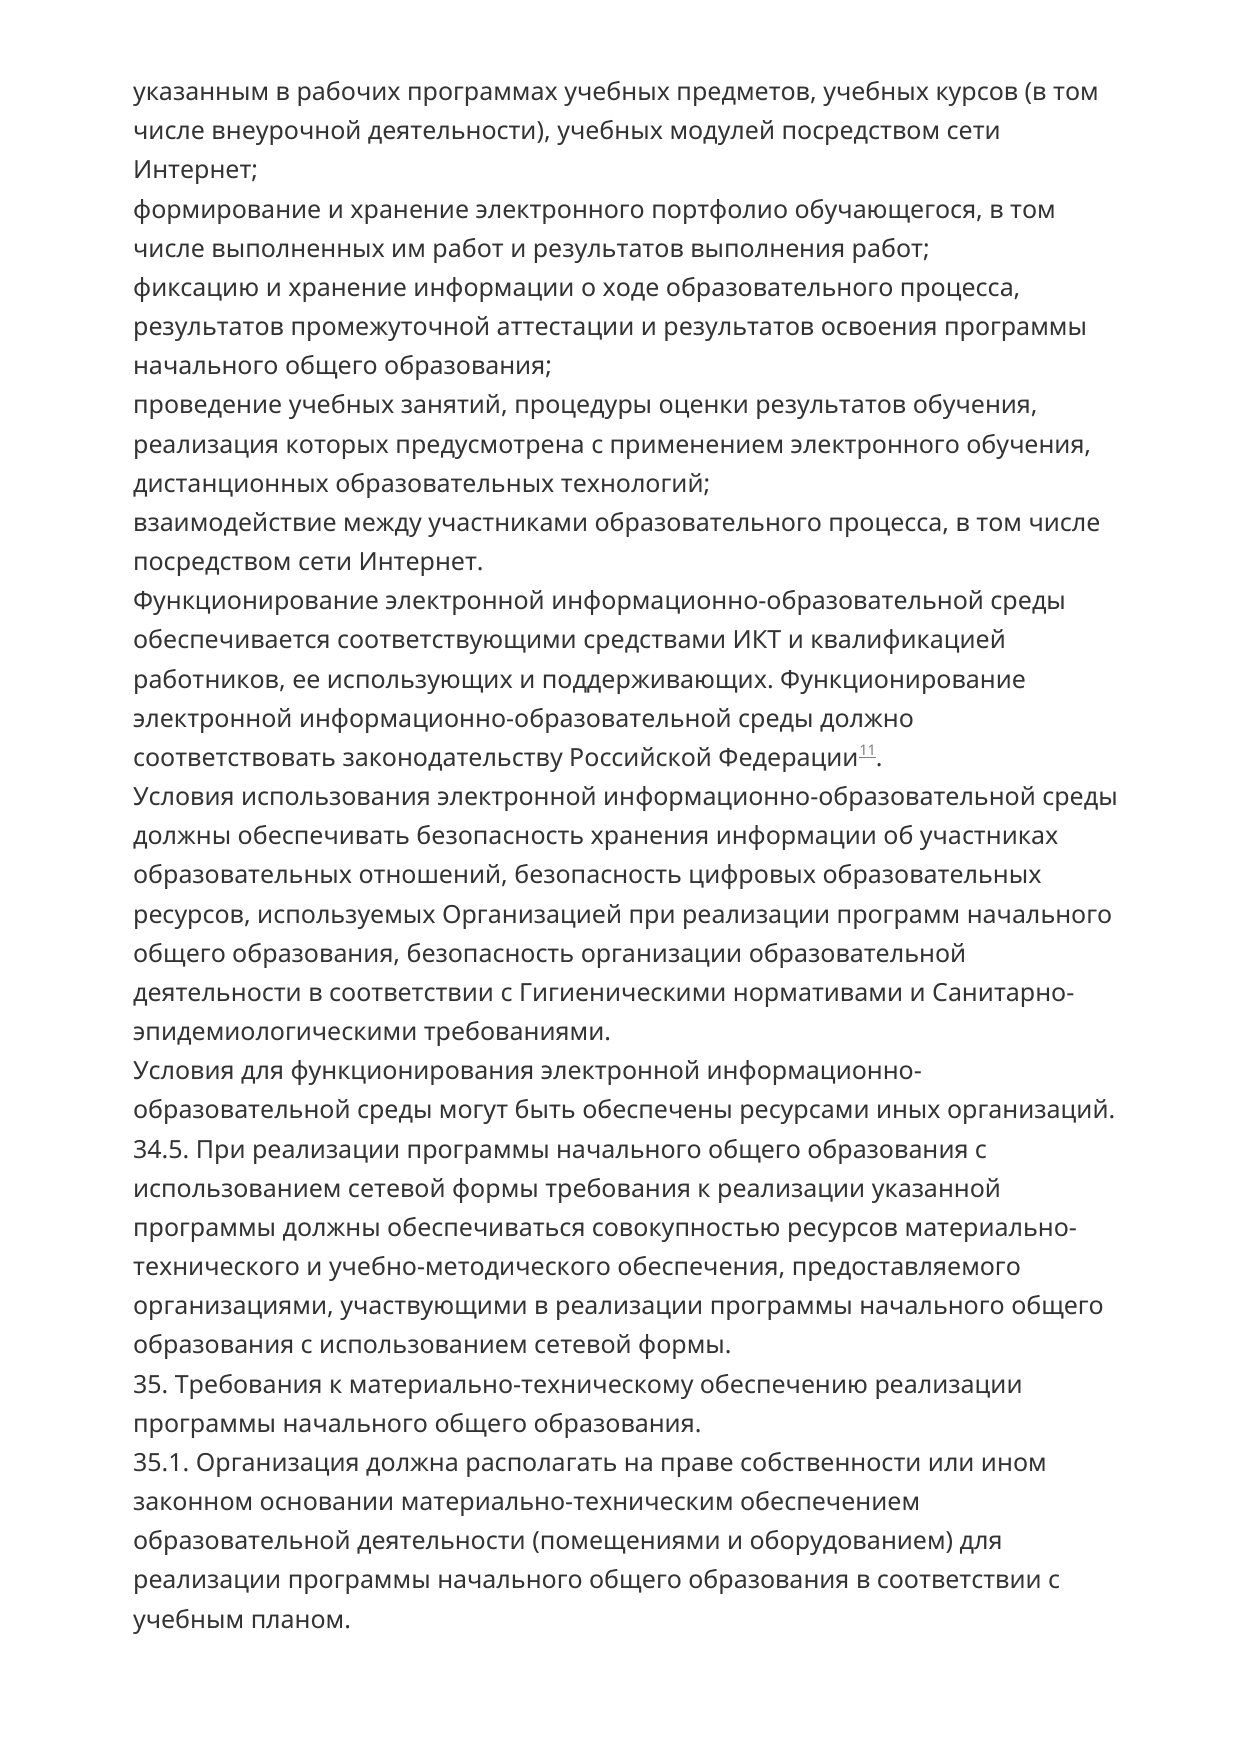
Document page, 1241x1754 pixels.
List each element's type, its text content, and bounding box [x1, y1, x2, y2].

text 34.5. При реализации программы начального общего образования с использованием сетевой формы требования к реализации указанной программы должны обеспечиваться совокупностью ресурсов материально-технического и учебно-методического обеспечения, предоставляемого организациями, участвующими в реализации программы начального общего образования с использованием сетевой формы. [133, 1131, 1122, 1361]
text 35. Требования к материально-техническому обеспечению реализации программы начального общего образования. [133, 1366, 1122, 1439]
text взаимодействие между участниками образовательного процесса, в том числе посредством сети Интернет. [133, 505, 1122, 578]
text Функционирование электронной информационно-образовательной среды обеспечивается соответствующими средствами ИКТ и квалификацией работников, ее использующих и поддерживающих. Функционирование электронной информационно-образовательной среды должно соответствовать законодательству Российской Федерации11. [133, 583, 1122, 774]
text фиксацию и хранение информации о ходе образовательного процесса, результатов промежуточной аттестации и результатов освоения программы начального общего образования; [133, 270, 1122, 382]
text формирование и хранение электронного портфолио обучающегося, в том числе выполненных им работ и результатов выполнения работ; [133, 191, 1122, 264]
text Условия для функционирования электронной информационно-образовательной среды могут быть обеспечены ресурсами иных организаций. [133, 1053, 1122, 1126]
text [133, 74, 1122, 186]
text проведение учебных занятий, процедуры оценки результатов обучения, реализация которых предусмотрена с применением электронного обучения, дистанционных образовательных технологий; [133, 387, 1122, 499]
text Условия использования электронной информационно-образовательной среды должны обеспечивать безопасность хранения информации об участниках образовательных отношений, безопасность цифровых образовательных ресурсов, используемых Организацией при реализации программ начального общего образования, безопасность организации образовательной деятельности в соответствии с Гигиеническими нормативами и Санитарно-эпидемиологическими требованиями. [133, 779, 1122, 1048]
text 35.1. Организация должна располагать на праве собственности или ином законном основании материально-техническим обеспечением образовательной деятельности (помещениями и оборудованием) для реализации программы начального общего образования в соответствии с учебным планом. [133, 1445, 1122, 1635]
